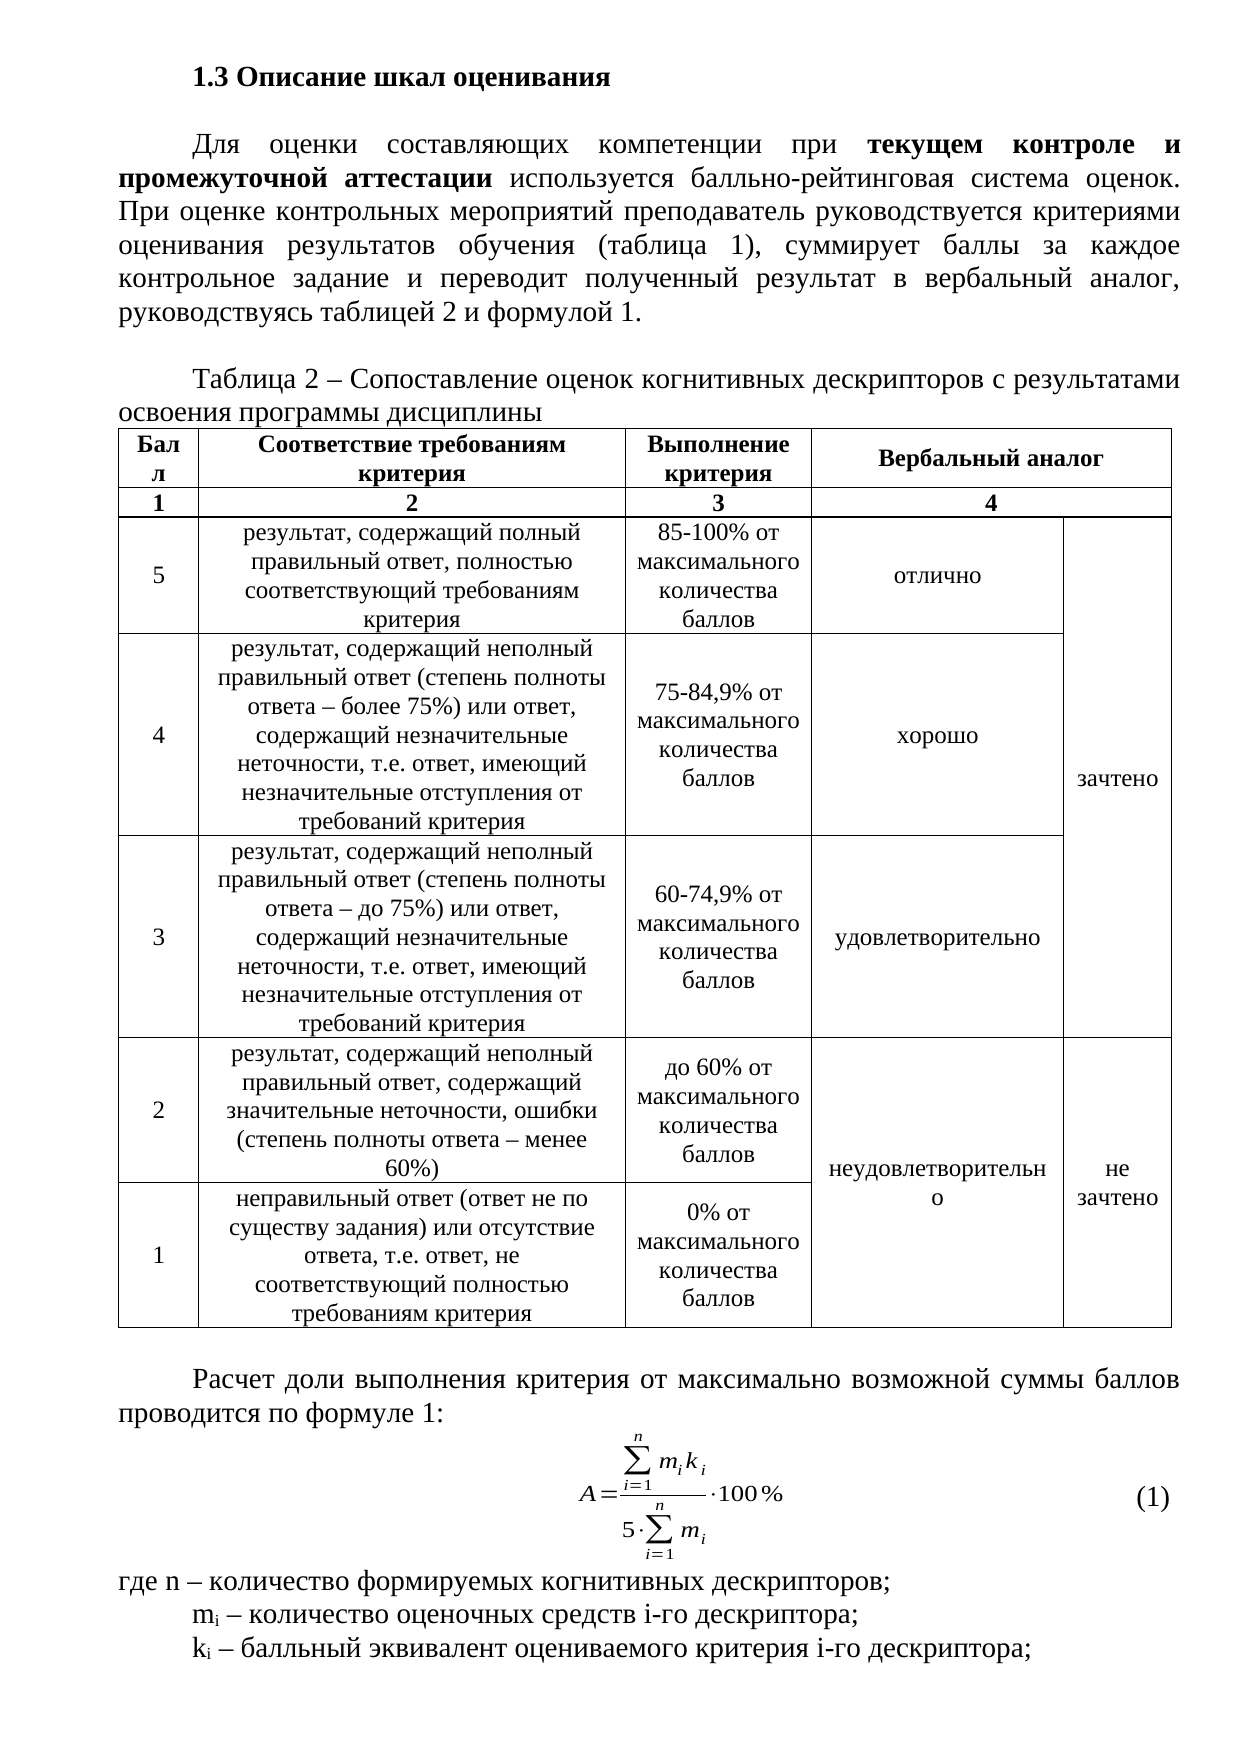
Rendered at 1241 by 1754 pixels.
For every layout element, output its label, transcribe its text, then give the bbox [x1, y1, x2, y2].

table_header Балл [119, 429, 198, 487]
text mi – количество оценочных средств i-го дескриптора; [118, 1596, 1181, 1630]
table_cell 1 [119, 488, 198, 516]
table_cell 60-74,9% от максимального количества баллов [626, 836, 811, 1037]
table_header Вербальный аналог [812, 429, 1171, 487]
table_cell не зачтено [1064, 1038, 1171, 1327]
table_cell 5 [119, 518, 198, 632]
table_cell 1 [119, 1183, 198, 1327]
table_cell неудовлетворительно [812, 1038, 1063, 1327]
text Таблица 2 – Сопоставление оценок когнитивных дескрипторов с результатами освоения программы дисциплины [118, 361, 1181, 428]
text ki – балльный эквивалент оцениваемого критерия i-го дескриптора; [118, 1630, 1181, 1663]
table_cell результат, содержащий неполный правильный ответ (степень полноты ответа – до 75%) или ответ, содержащий незначительные неточности, т.е. ответ, имеющий незначительные отступления от требований критерия [199, 836, 625, 1037]
table_cell результат, содержащий полный правильный ответ, полностью соответствующий требованиям критерия [199, 518, 625, 632]
table_cell 3 [626, 488, 811, 516]
table_cell 3 [119, 836, 198, 1037]
table_cell удовлетворительно [812, 836, 1063, 1037]
text где n – количество формируемых когнитивных дескрипторов; [118, 1563, 1181, 1596]
table_cell 2 [119, 1038, 198, 1182]
table_header (1) [797, 1428, 1181, 1563]
subtitle 1.3 Описание шкал оценивания [118, 59, 1181, 93]
table_cell зачтено [1064, 518, 1171, 1037]
table_cell 75-84,9% от максимального количества баллов [626, 634, 811, 835]
table_cell хорошо [812, 634, 1063, 835]
table_cell 4 [119, 634, 198, 835]
text Для оценки составляющих компетенции при текущем контроле и промежуточной аттестации используется балльно-рейтинговая система оценок. При оценке контрольных мероприятий преподаватель руководствуется критериями оценивания результатов обучения (таблица 1), суммирует баллы за каждое контрольное задание и переводит полученный результат в вербальный аналог, руководствуясь таблицей 2 и формулой 1. [118, 126, 1181, 327]
table_header Выполнение критерия [626, 429, 811, 487]
table_header [118, 1428, 797, 1563]
text Расчет доли выполнения критерия от максимально возможной суммы баллов проводится по формуле 1: [118, 1361, 1181, 1428]
table_cell результат, содержащий неполный правильный ответ, содержащий значительные неточности, ошибки (степень полноты ответа – менее 60%) [199, 1038, 625, 1182]
table_cell неправильный ответ (ответ не по существу задания) или отсутствие ответа, т.е. ответ, не соответствующий полностью требованиям критерия [199, 1183, 625, 1327]
table_cell 85-100% от максимального количества баллов [626, 518, 811, 632]
table_cell 0% от максимального количества баллов [626, 1183, 811, 1327]
table_cell до 60% от максимального количества баллов [626, 1038, 811, 1182]
table_cell отлично [812, 518, 1063, 632]
table_cell 2 [199, 488, 625, 516]
table_cell 4 [812, 488, 1171, 516]
table_header Соответствие требованиям критерия [199, 429, 625, 487]
table_cell результат, содержащий неполный правильный ответ (степень полноты ответа – более 75%) или ответ, содержащий незначительные неточности, т.е. ответ, имеющий незначительные отступления от требований критерия [199, 634, 625, 835]
